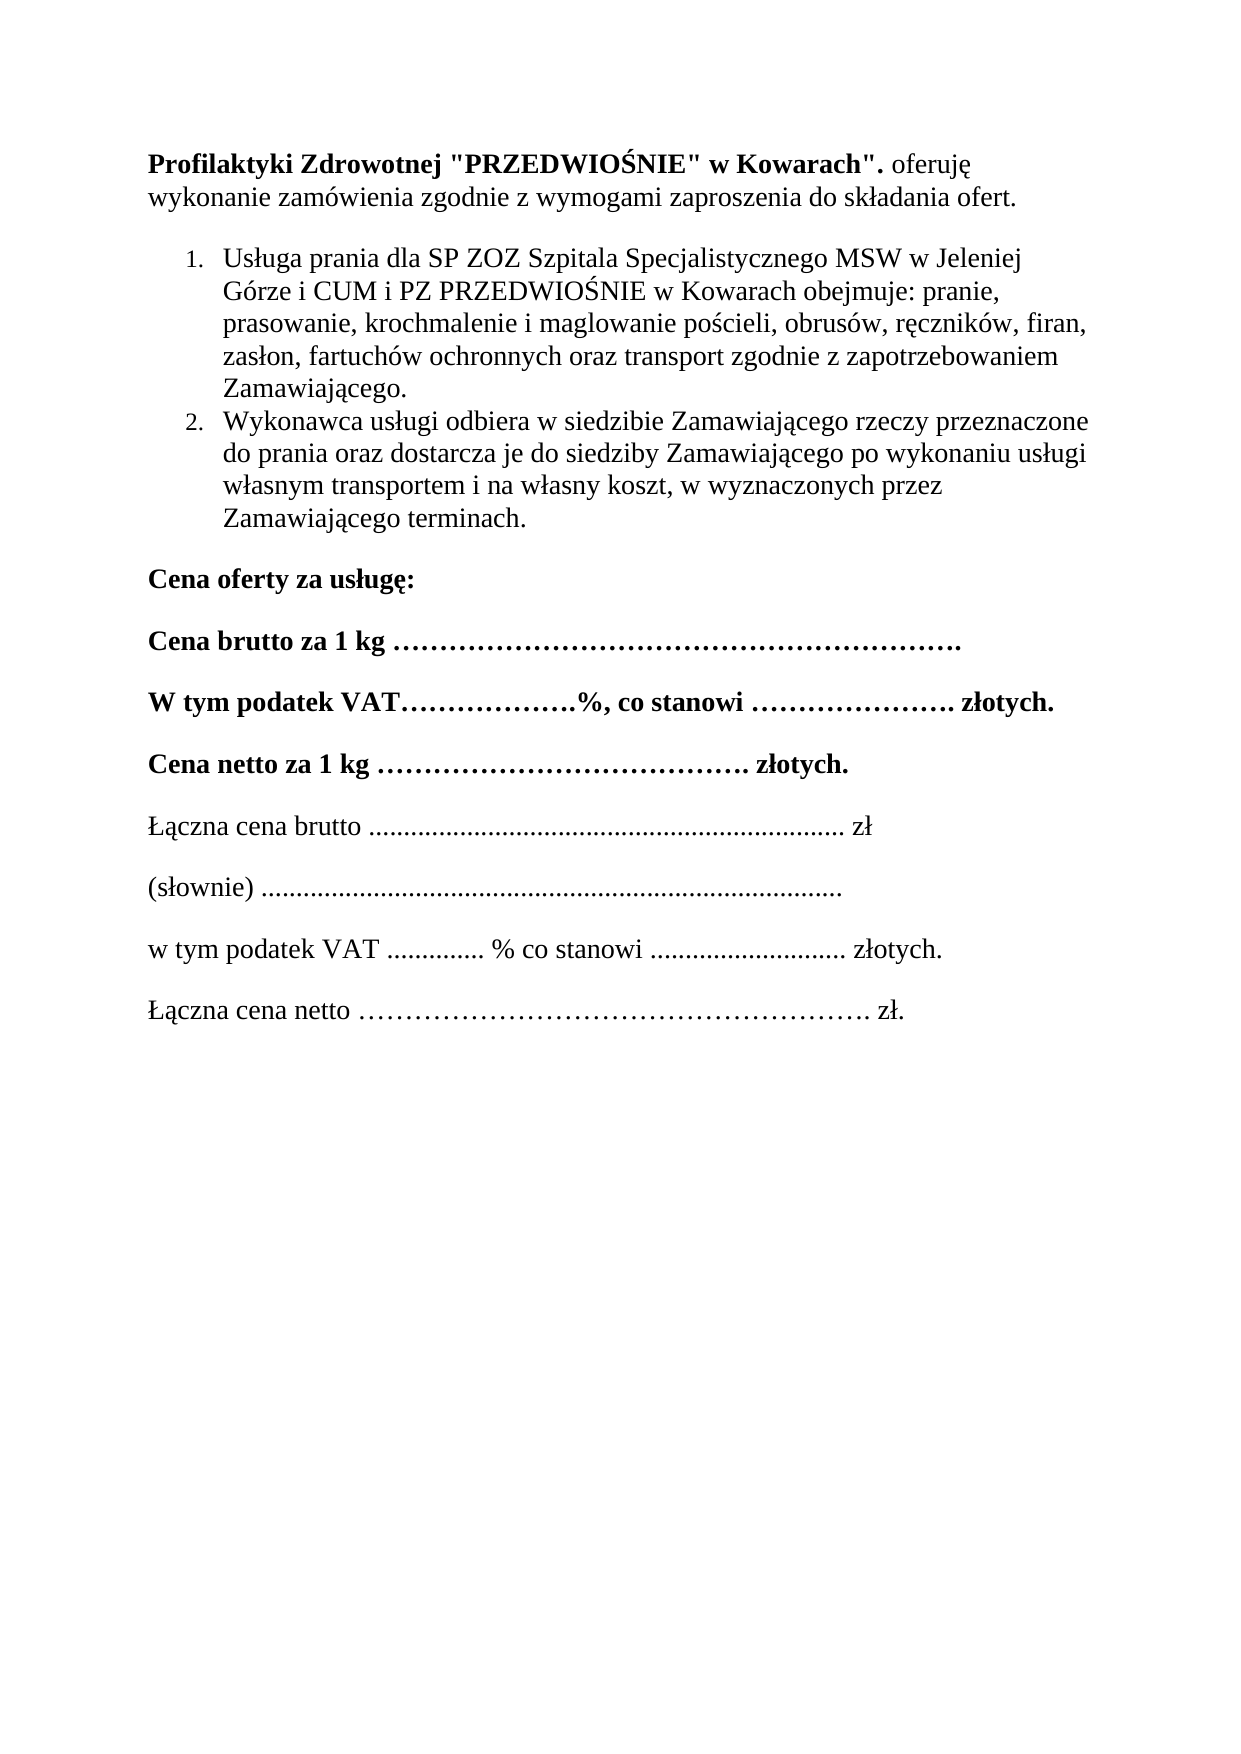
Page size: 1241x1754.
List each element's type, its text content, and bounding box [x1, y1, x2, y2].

text Cena netto za 1 kg …………………………………. złotych. [148, 747, 1093, 779]
text W tym podatek VAT……………….%, co stanowi …………………. złotych. [148, 685, 1093, 718]
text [148, 148, 1093, 212]
text Cena brutto za 1 kg ……………………………………………………. [148, 624, 1093, 656]
text Łączna cena netto ………………………………………………. zł. [148, 993, 1093, 1026]
text w tym podatek VAT .............. % co stanowi ............................ złotych. [148, 932, 1093, 964]
text (słownie) ................................................................................... [148, 870, 1093, 902]
text Cena oferty za usługę: [148, 562, 1093, 595]
list Wykonawca usługi odbiera w siedzibie Zamawiającego rzeczy przeznaczone do prania oraz dostarcza je do siedziby Zamawiającego po wykonaniu usługi własnym transportem i na własny koszt, w wyznaczonych przez Zamawiającego terminach. [185, 403, 1093, 533]
text Łączna cena brutto .................................................................... zł [148, 808, 1093, 841]
list Usługa prania dla SP ZOZ Szpitala Specjalistycznego MSW w Jeleniej Górze i CUM i PZ PRZEDWIOŚNIE w Kowarach obejmuje: pranie, prasowanie, krochmalenie i maglowanie pościeli, obrusów, ręczników, firan, zasłon, fartuchów ochronnych oraz transport zgodnie z zapotrzebowaniem Zamawiającego. [185, 242, 1093, 403]
